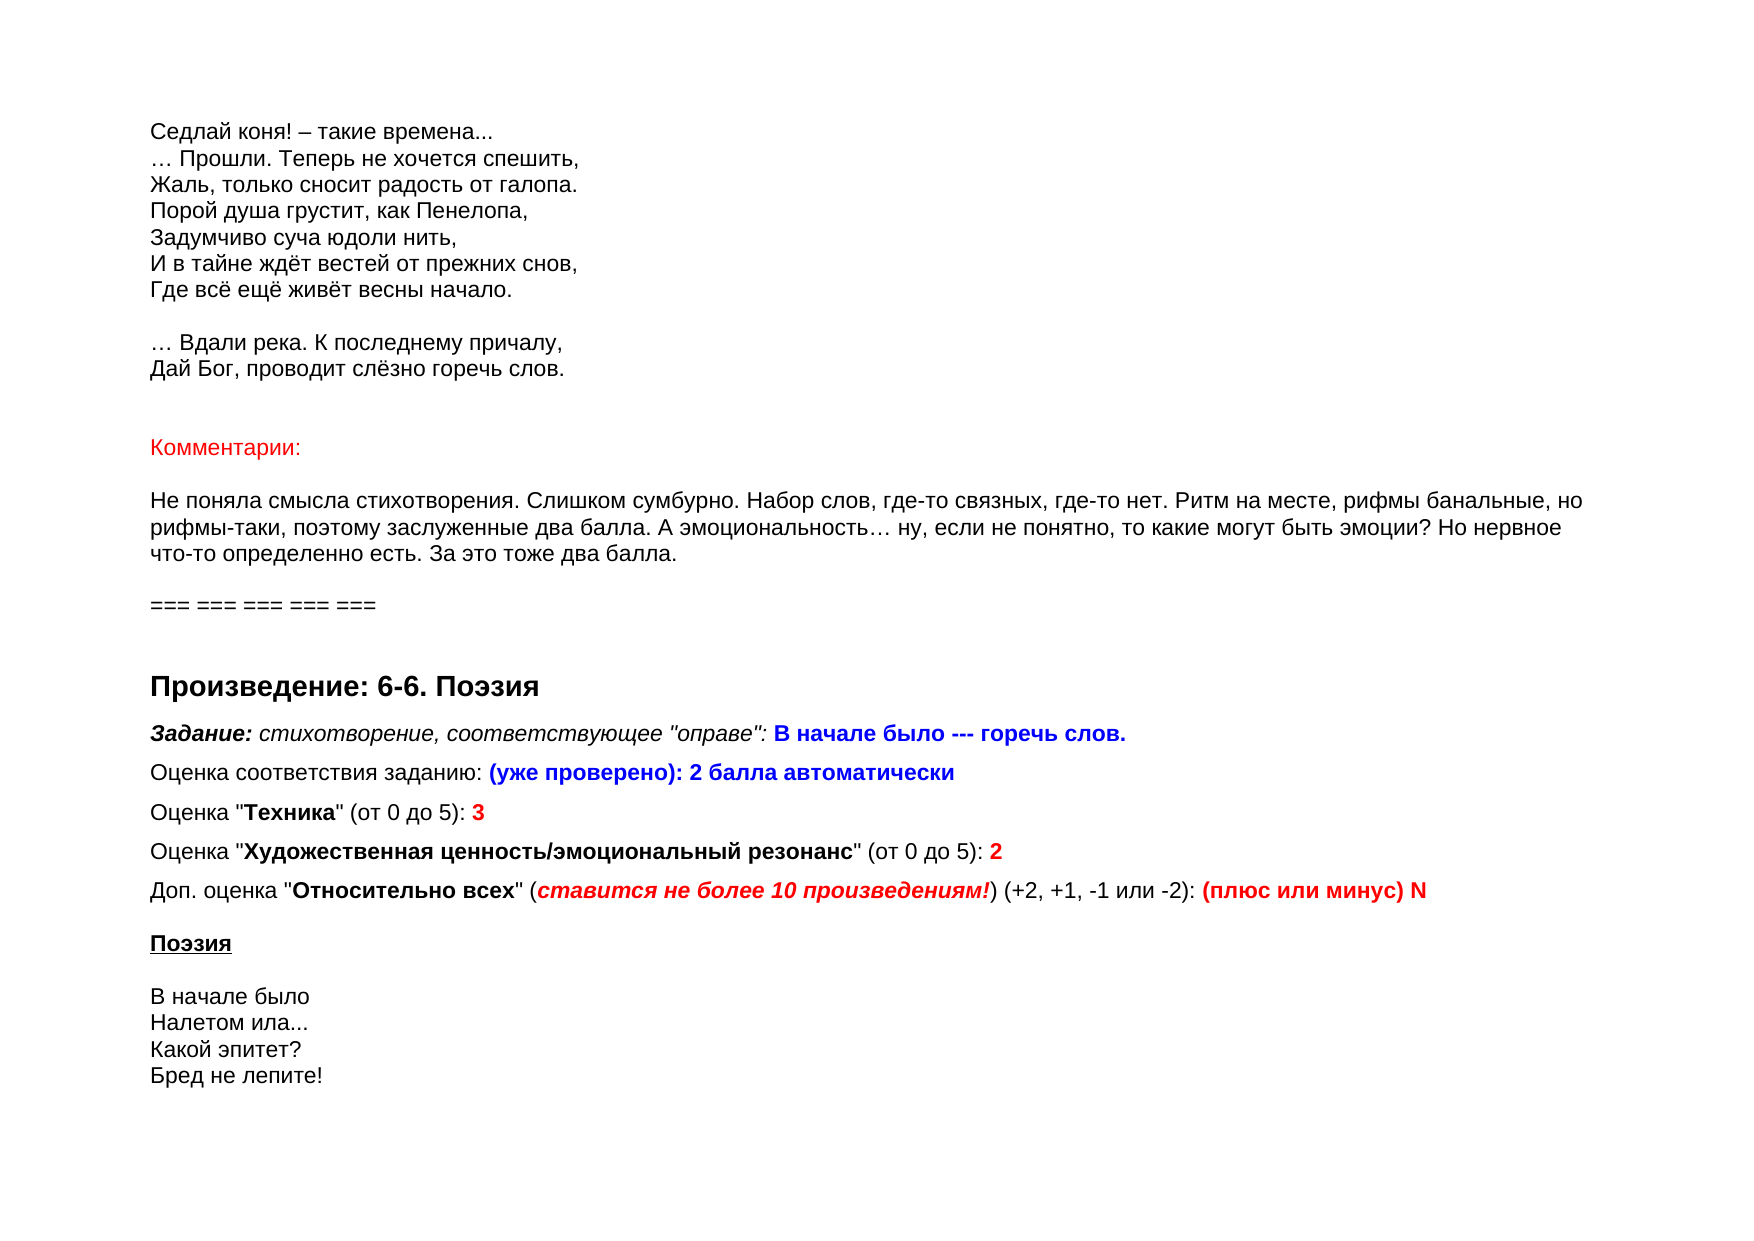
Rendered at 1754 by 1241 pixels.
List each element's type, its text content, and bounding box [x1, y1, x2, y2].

text Произведение: 6-6. Поэзия [150, 669, 1604, 703]
text Задумчиво суча юдоли нить, [150, 223, 1604, 250]
text … Вдали река. К последнему причалу, [150, 329, 1604, 355]
text Порой душа грустит, как Пенелопа, [150, 197, 1604, 223]
text Не поняла смысла стихотворения. Слишком сумбурно. Набор слов, где-то связных, где-то нет. Ритм на месте, рифмы банальные, но рифмы-таки, поэтому заслуженные два балла. А эмоциональность… ну, если не понятно, то какие могут быть эмоции? Но нервное что-то определенно есть. За это тоже два балла. [150, 487, 1604, 566]
text Седлай коня! – такие времена... [150, 118, 1604, 144]
text Оценка "Техника" (от 0 до 5): 3 [150, 798, 1604, 825]
text И в тайне ждёт вестей от прежних снов, [150, 250, 1604, 276]
text Дай Бог, проводит слёзно горечь слов. [150, 355, 1604, 382]
text Бред не лепите! [150, 1062, 1604, 1088]
text В начале было [150, 983, 1604, 1009]
text Жаль, только сносит радость от галопа. [150, 171, 1604, 197]
text Оценка "Художественная ценность/эмоциональный резонанс" (от 0 до 5): 2 [150, 838, 1604, 864]
text Налетом ила... [150, 1009, 1604, 1036]
text Где всё ещё живёт весны начало. [150, 276, 1604, 303]
text … Прошли. Теперь не хочется спешить, [150, 144, 1604, 171]
text Оценка соответствия заданию: (уже проверено): 2 балла автоматически [150, 759, 1604, 785]
text Комментарии: [150, 434, 1604, 461]
text Доп. оценка "Относительно всех" (ставится не более 10 произведениям!) (+2, +1, -1 или -2): (плюс или минус) N [150, 877, 1604, 904]
text Поэзия [150, 930, 1604, 956]
text Какой эпитет? [150, 1036, 1604, 1062]
text === === === === === [150, 592, 1604, 619]
text Задание: стихотворение, соответствующее "оправе": В начале было --- горечь слов. [150, 719, 1604, 746]
